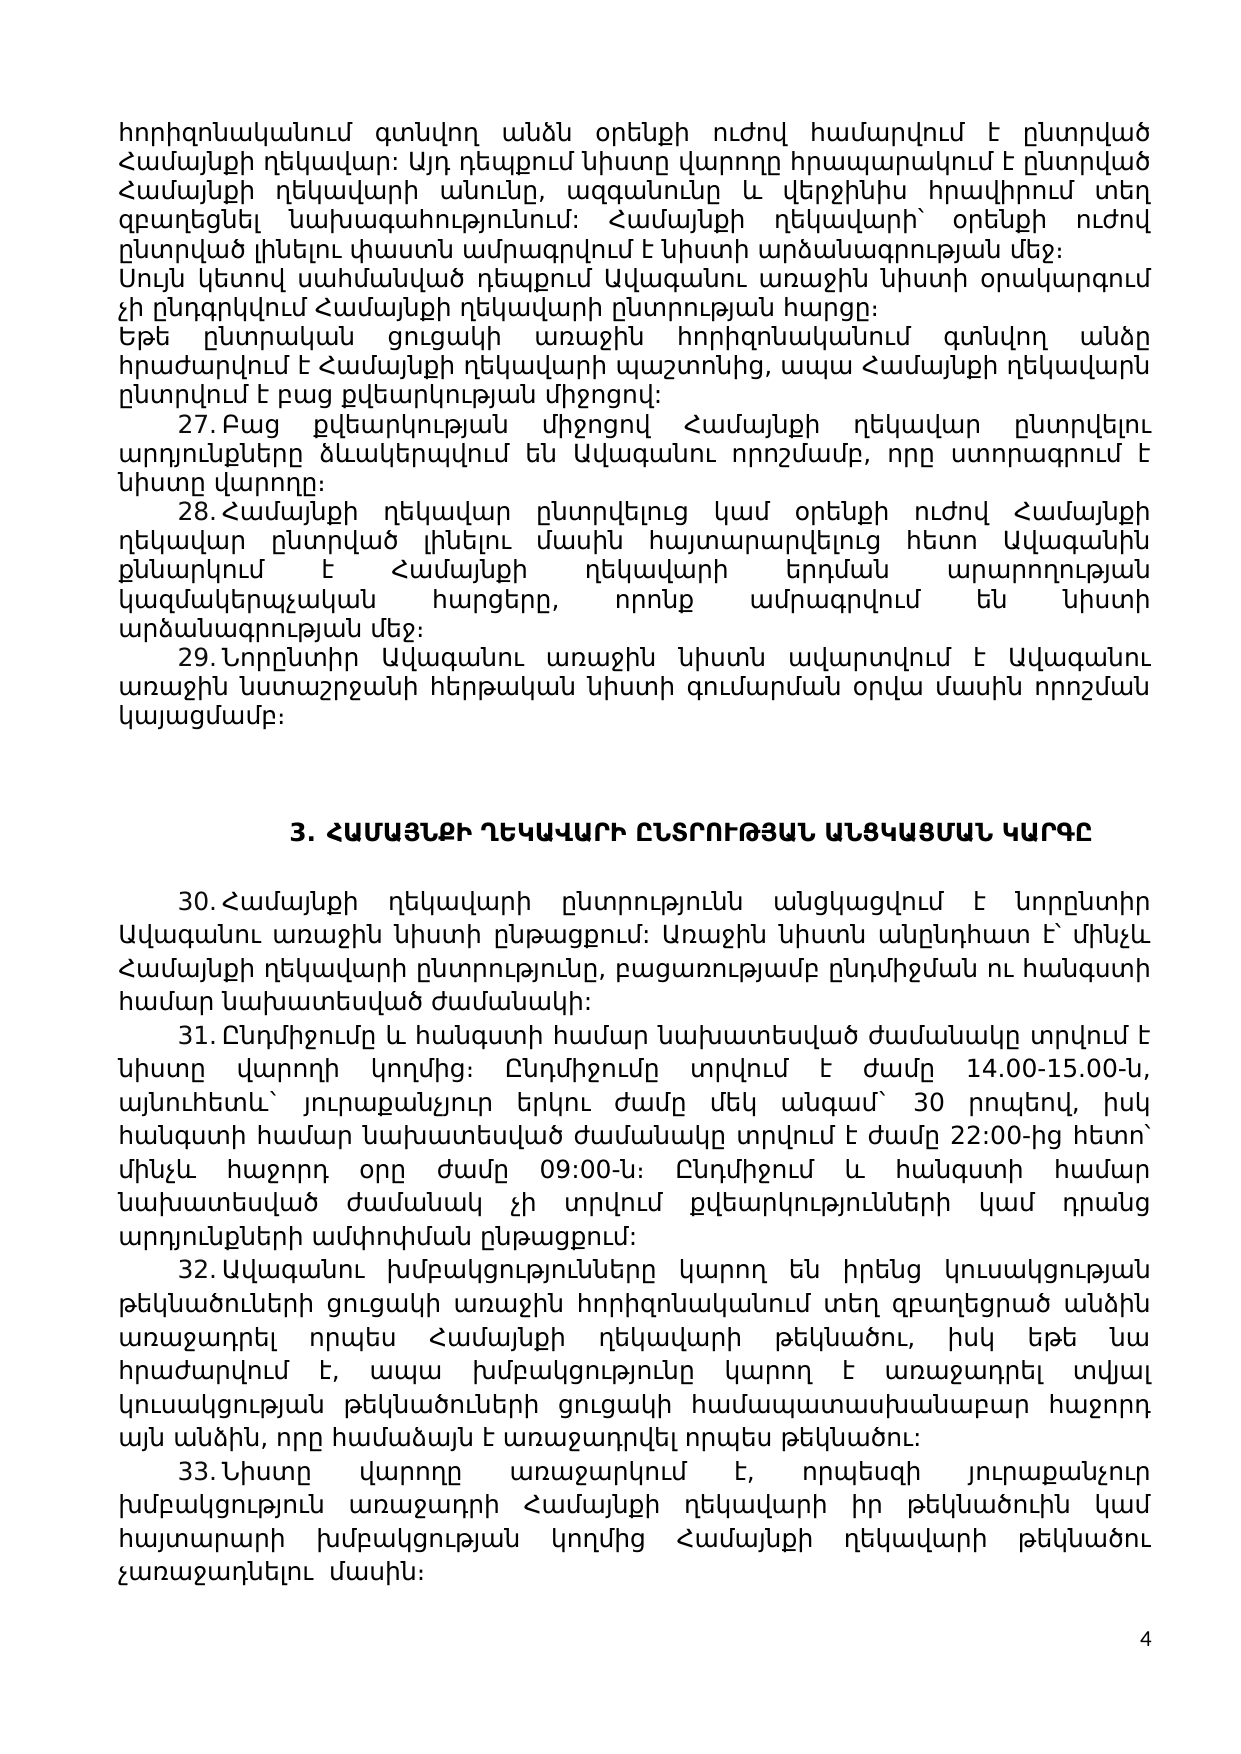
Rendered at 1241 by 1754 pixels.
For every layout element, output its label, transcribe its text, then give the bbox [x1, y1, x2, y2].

list ՀԱՄԱՅՆՔԻ ՂԵԿԱՎԱՐԻ ԸՆՏՐՈՒԹՅԱՆ ԱՆՑԿԱՑՄԱՆ ԿԱՐԳԸ [231, 818, 1152, 847]
list Ավագանու խմբակցությունները կարող են իրենց կուսակցության թեկնածուների ցուցակի առաջին հորիզոնականում տեղ զբաղեցրած անձին առաջադրել որպես Համայնքի ղեկավարի թեկնածու, իսկ եթե նա հրաժարվում է, ապա խմբակցությունը կարող է առաջադրել տվյալ կուսակցության թեկնածուների ցուցակի համապատասխանաբար հաջորդ այն անձին, որը համաձայն է առաջադրվել որպես թեկնածու: [118, 1256, 1152, 1452]
list Նորընտիր Ավագանու առաջին նիստն ավարտվում է Ավագանու առաջին նստաշրջանի հերթական նիստի գումարման օրվա մասին որոշման կայացմամբ։ [118, 643, 1152, 731]
list Նիստը վարողը առաջարկում է, որպեսզի յուրաքանչուր խմբակցություն առաջադրի Համայնքի ղեկավարի իր թեկնածուին կամ հայտարարի խմբակցության կողմից Համայնքի ղեկավարի թեկնածու չառաջադնելու մասին։ [118, 1457, 1152, 1587]
list Համայնքի ղեկավար ընտրվելուց կամ օրենքի ուժով Համայնքի ղեկավար ընտրված լինելու մասին հայտարարվելուց հետո Ավագանին քննարկում է Համայնքի ղեկավարի երդման արարողության կազմակերպչական հարցերը, որոնք ամրագրվում են նիստի արձանագրության մեջ։ [118, 497, 1152, 643]
list Ընդմիջումը և հանգստի համար նախատեսված ժամանակը տրվում է նիստը վարողի կողմից։ Ընդմիջումը տրվում է ժամը 14.00-15.00-ն, այնուհետև` յուրաքանչյուր երկու ժամը մեկ անգամ` 30 րոպեով, իսկ հանգստի համար նախատեսված ժամանակը տրվում է ժամը 22:00-ից հետո՝ մինչև հաջորդ օրը ժամը 09:00-ն։ Ընդմիջում և հանգստի համար նախատեսված ժամանակ չի տրվում քվեարկությունների կամ դրանց արդյունքների ամփոփման ընթացքում: [118, 1021, 1152, 1251]
list Բաց քվեարկության միջոցով Համայնքի ղեկավար ընտրվելու արդյունքները ձևակերպվում են Ավագանու որոշմամբ, որը ստորագրում է նիստը վարողը։ [118, 410, 1152, 497]
list Համայնքի ղեկավարի ընտրությունն անցկացվում է նորընտիր Ավագանու առաջին նիստի ընթացքում: Առաջին նիստն անընդհատ է՝ մինչև Համայնքի ղեկավարի ընտրությունը, բացառությամբ ընդմիջման ու հանգստի համար նախատեսված ժամանակի: [118, 887, 1152, 1016]
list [118, 118, 1152, 410]
